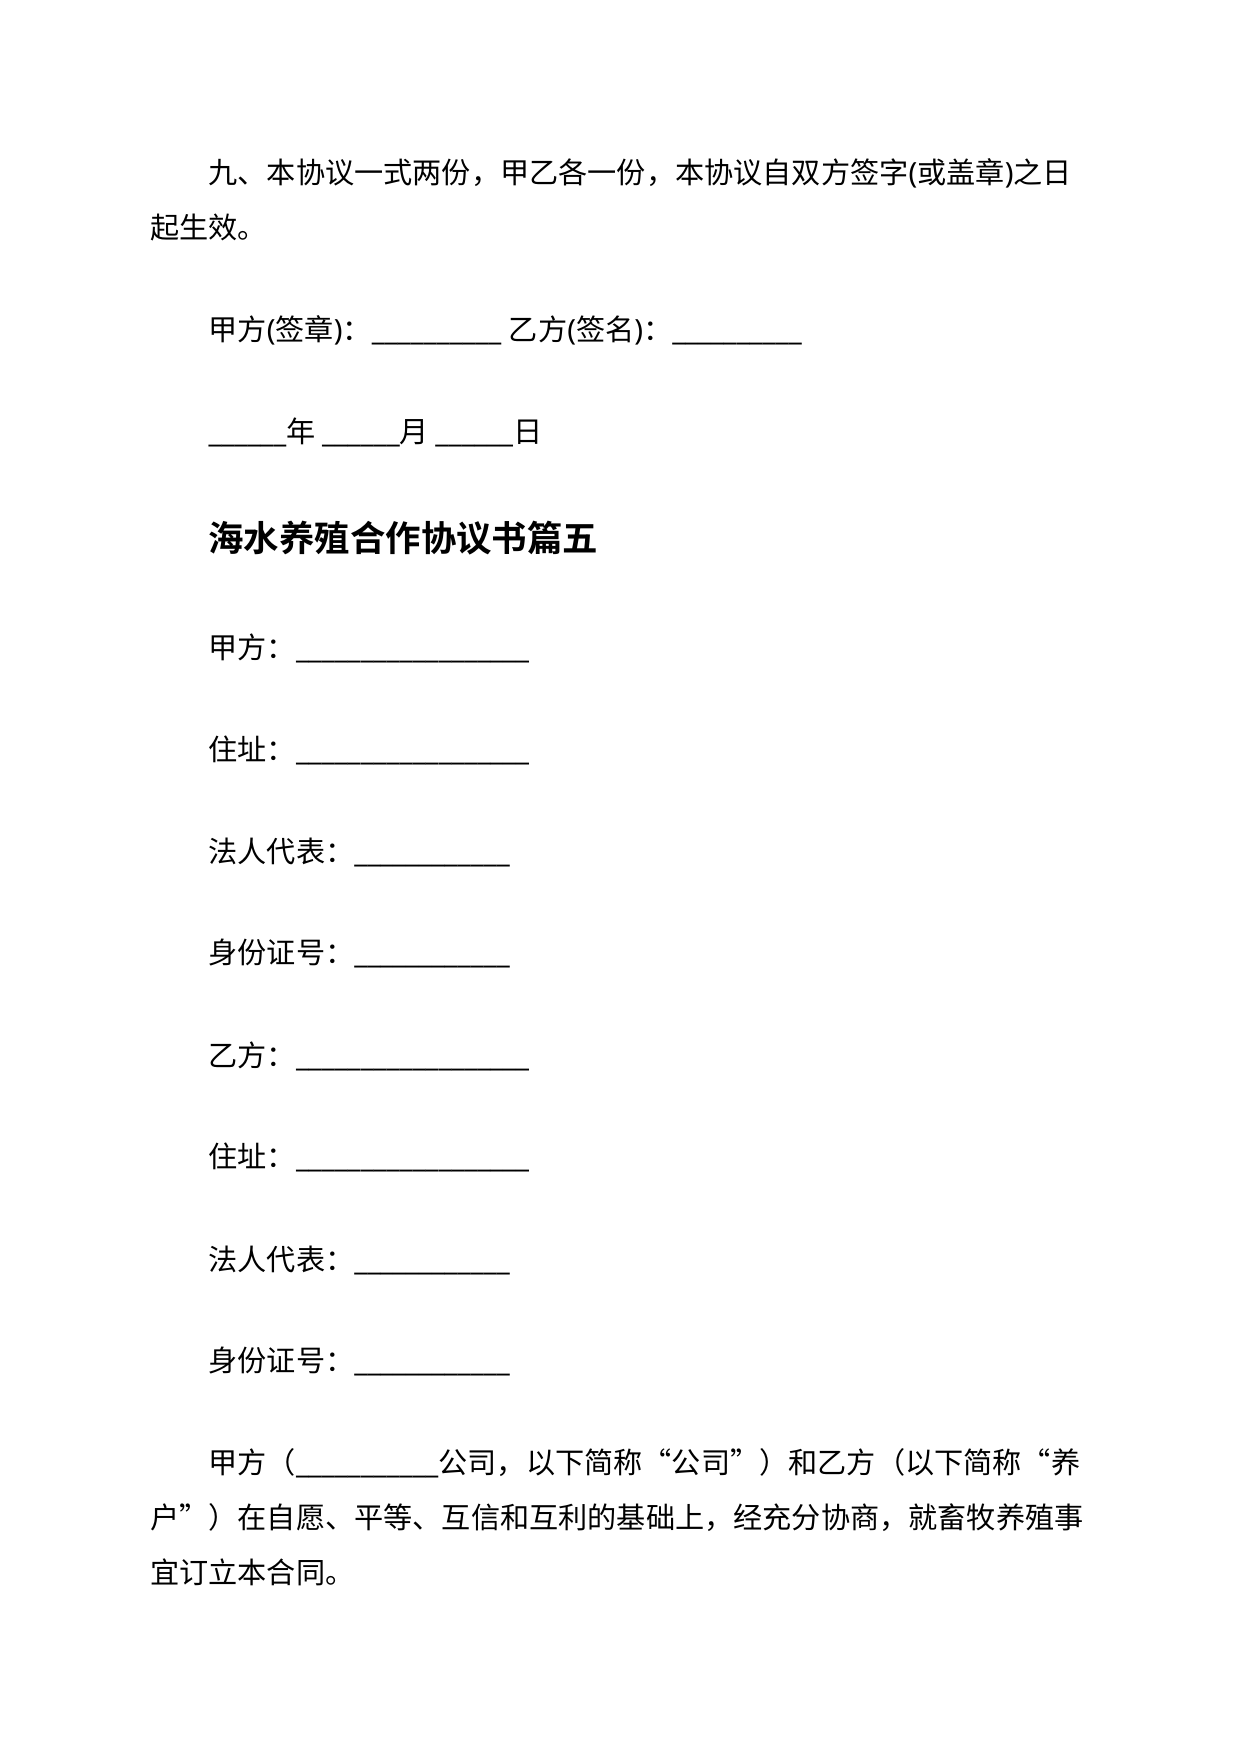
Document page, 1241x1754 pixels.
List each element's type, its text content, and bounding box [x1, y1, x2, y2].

text 身份证号：____________ [150, 1338, 1090, 1380]
text 身份证号：____________ [150, 930, 1090, 972]
text 法人代表：____________ [150, 828, 1090, 871]
text 住址：__________________ [150, 726, 1090, 768]
text 法人代表：____________ [150, 1236, 1090, 1278]
text ______年 ______月 ______日 [150, 409, 1090, 451]
text 甲方：__________________ [150, 624, 1090, 667]
text 海水养殖合作协议书篇五 [150, 511, 1090, 562]
text 九、本协议一式两份，甲乙各一份，本协议自双方签字(或盖章)之日起生效。 [150, 150, 1090, 247]
text 住址：__________________ [150, 1134, 1090, 1176]
text 甲方（___________公司，以下简称“公司”）和乙方（以下简称“养户”）在自愿、平等、互信和互利的基础上，经充分协商，就畜牧养殖事宜订立本合同。 [150, 1440, 1090, 1592]
text 乙方：__________________ [150, 1032, 1090, 1074]
text 甲方(签章)：__________ 乙方(签名)：__________ [150, 307, 1090, 349]
